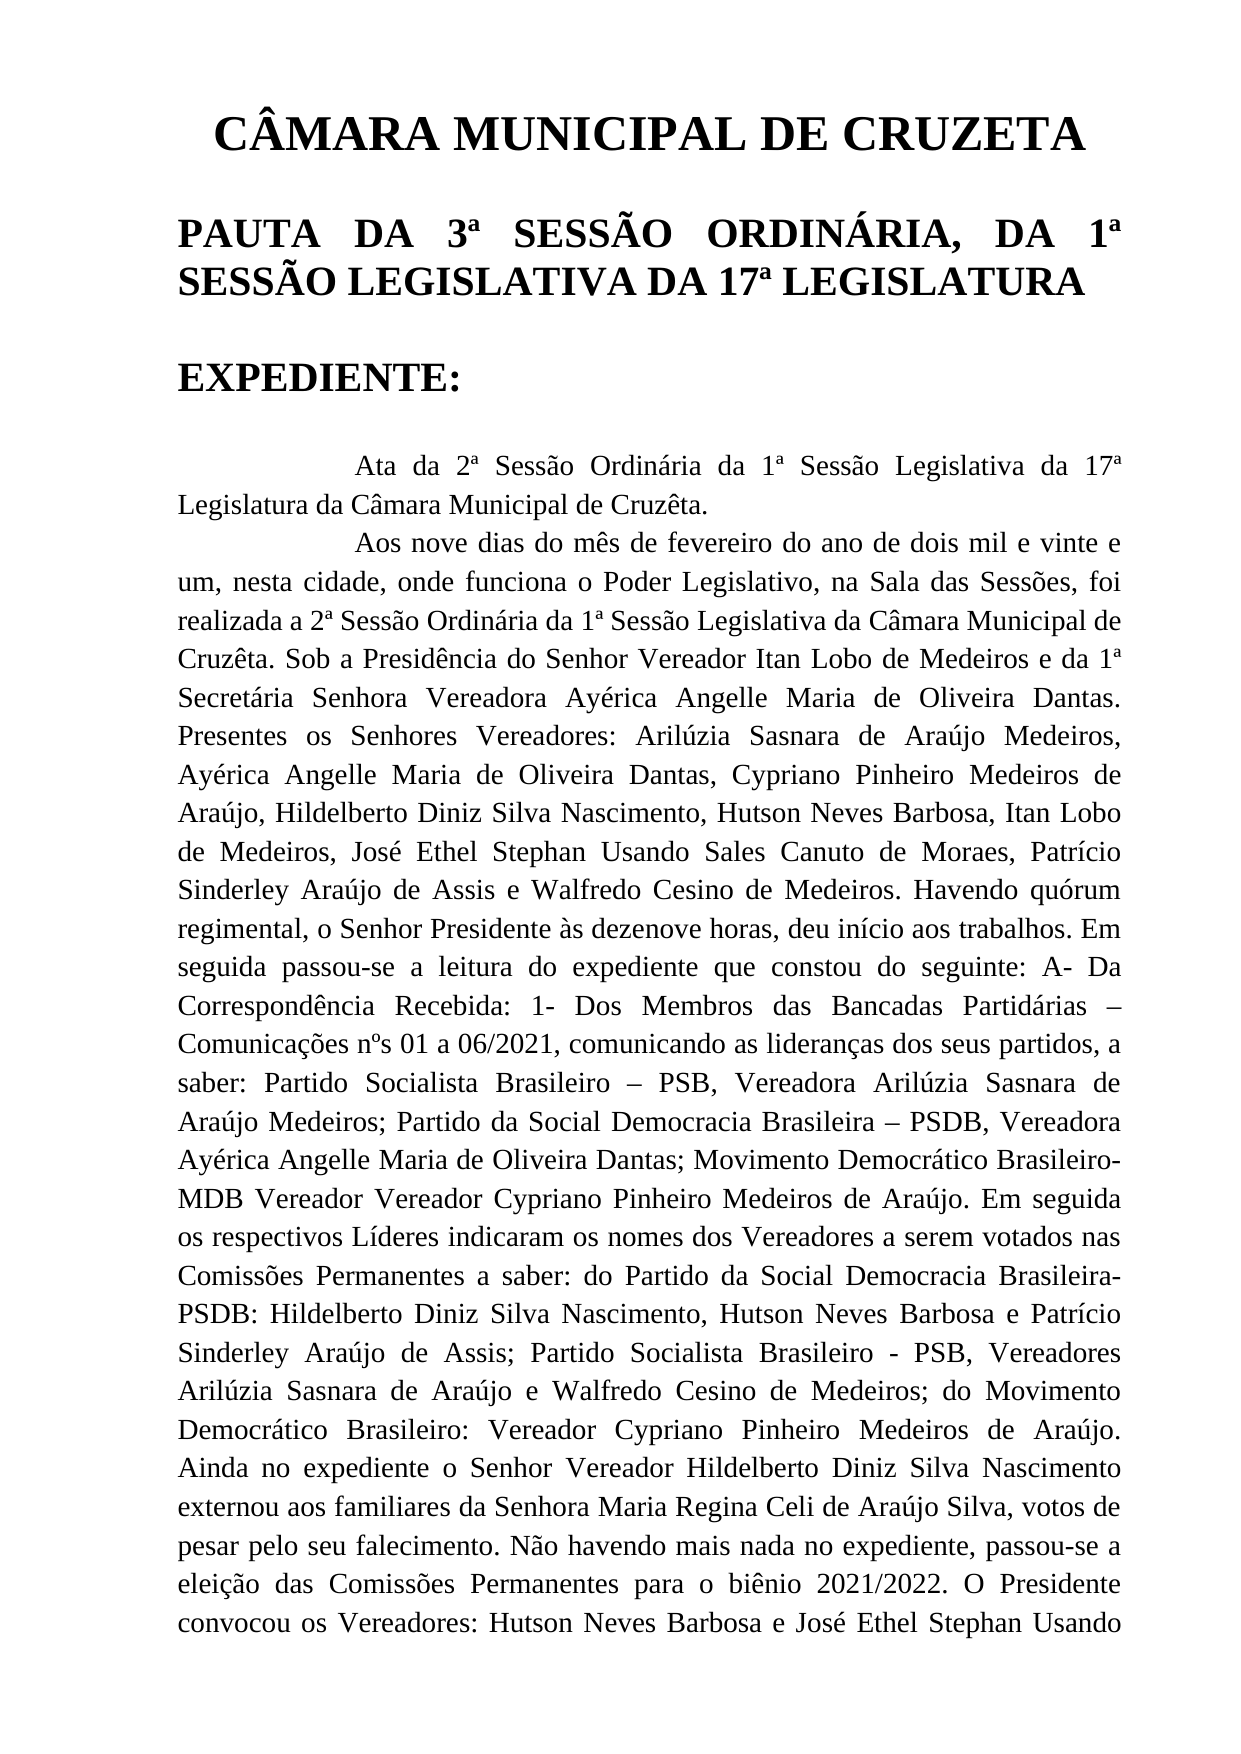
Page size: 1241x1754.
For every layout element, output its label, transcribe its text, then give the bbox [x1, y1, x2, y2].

text EXPEDIENTE: [177, 353, 1122, 401]
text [177, 526, 1122, 1638]
text Ata da 2ª Sessão Ordinária da 1ª Sessão Legislativa da 17ª Legislatura da Câmara Municipal de Cruzêta. [177, 448, 1122, 521]
text CÂMARA MUNICIPAL DE CRUZETA [177, 103, 1122, 161]
text PAUTA DA 3ª SESSÃO ORDINÁRIA, DA 1ª SESSÃO LEGISLATIVA DA 17ª LEGISLATURA [177, 209, 1122, 305]
